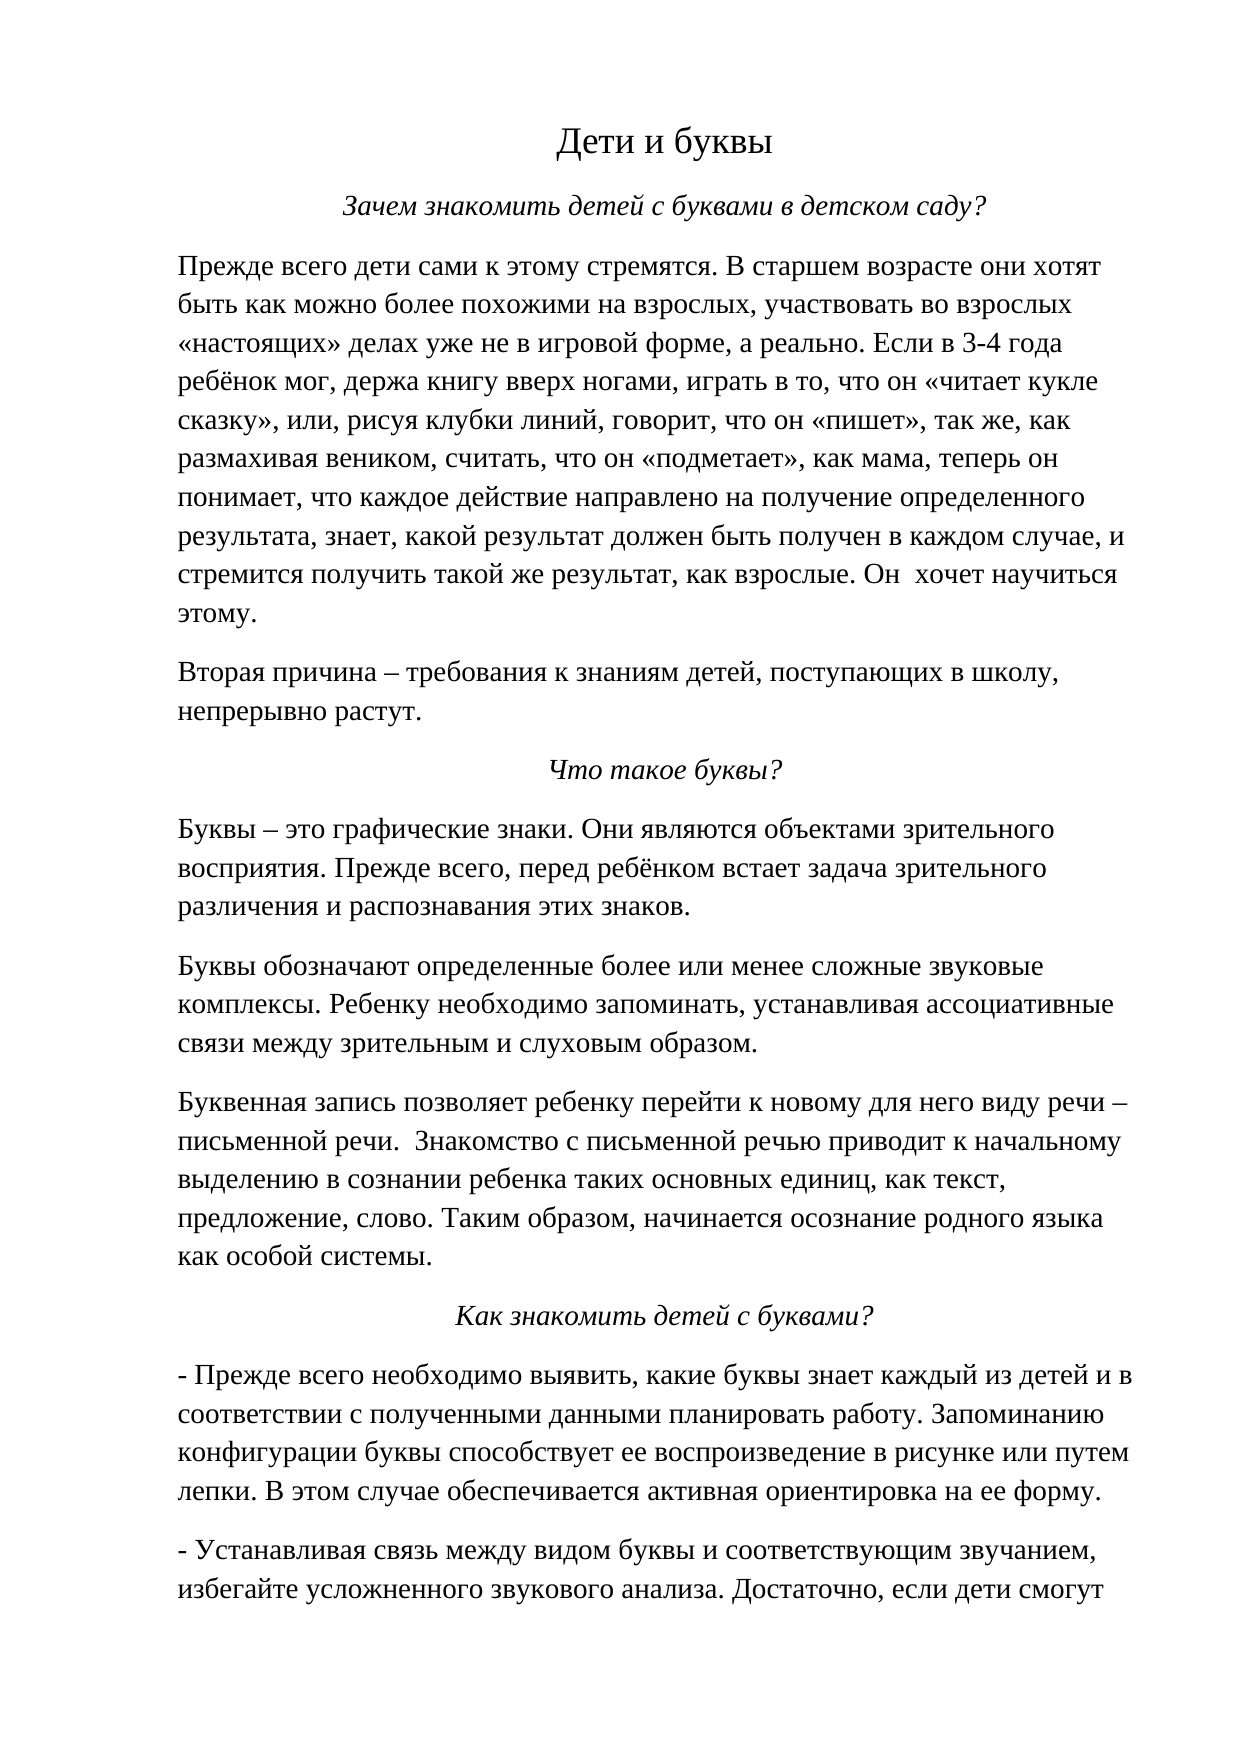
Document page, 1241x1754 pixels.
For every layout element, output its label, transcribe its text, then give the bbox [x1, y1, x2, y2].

text Буквы обозначают определенные более или менее сложные звуковые комплексы. Ребенку необходимо запоминать, устанавливая ассоциативные связи между зрительным и слуховым образом. [177, 948, 1152, 1058]
text Что такое буквы? [177, 752, 1152, 786]
text Вторая причина – требования к знаниям детей, поступающих в школу, непрерывно растут. [177, 654, 1152, 726]
text Как знакомить детей с буквами? [177, 1298, 1152, 1331]
text Буквы – это графические знаки. Они являются объектами зрительного восприятия. Прежде всего, перед ребёнком встает задача зрительного различения и распознавания этих знаков. [177, 811, 1152, 922]
text Дети и буквы [177, 118, 1152, 161]
text Зачем знакомить детей с буквами в детском саду? [177, 188, 1152, 222]
text - Прежде всего необходимо выявить, какие буквы знает каждый из детей и в соответствии с полученными данными планировать работу. Запоминанию конфигурации буквы способствует ее воспроизведение в рисунке или путем лепки. В этом случае обеспечивается активная ориентировка на ее форму. [177, 1357, 1152, 1506]
text Буквенная запись позволяет ребенку перейти к новому для него виду речи – письменной речи. Знакомство с письменной речью приводит к начальному выделению в сознании ребенка таких основных единиц, как текст, предложение, слово. Таким образом, начинается осознание родного языка как особой системы. [177, 1084, 1152, 1272]
text Прежде всего дети сами к этому стремятся. В старшем возрасте они хотят быть как можно более похожими на взрослых, участвовать во взрослых «настоящих» делах уже не в игровой форме, а реально. Если в 3-4 года ребёнок мог, держа книгу вверх ногами, играть в то, что он «читает кукле сказку», или, рисуя клубки линий, говорит, что он «пишет», так же, как размахивая веником, считать, что он «подметает», как мама, теперь он понимает, что каждое действие направлено на получение определенного результата, знает, какой результат должен быть получен в каждом случае, и стремится получить такой же результат, как взрослые. Он хочет научиться этому. [177, 248, 1152, 628]
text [177, 1532, 1152, 1604]
